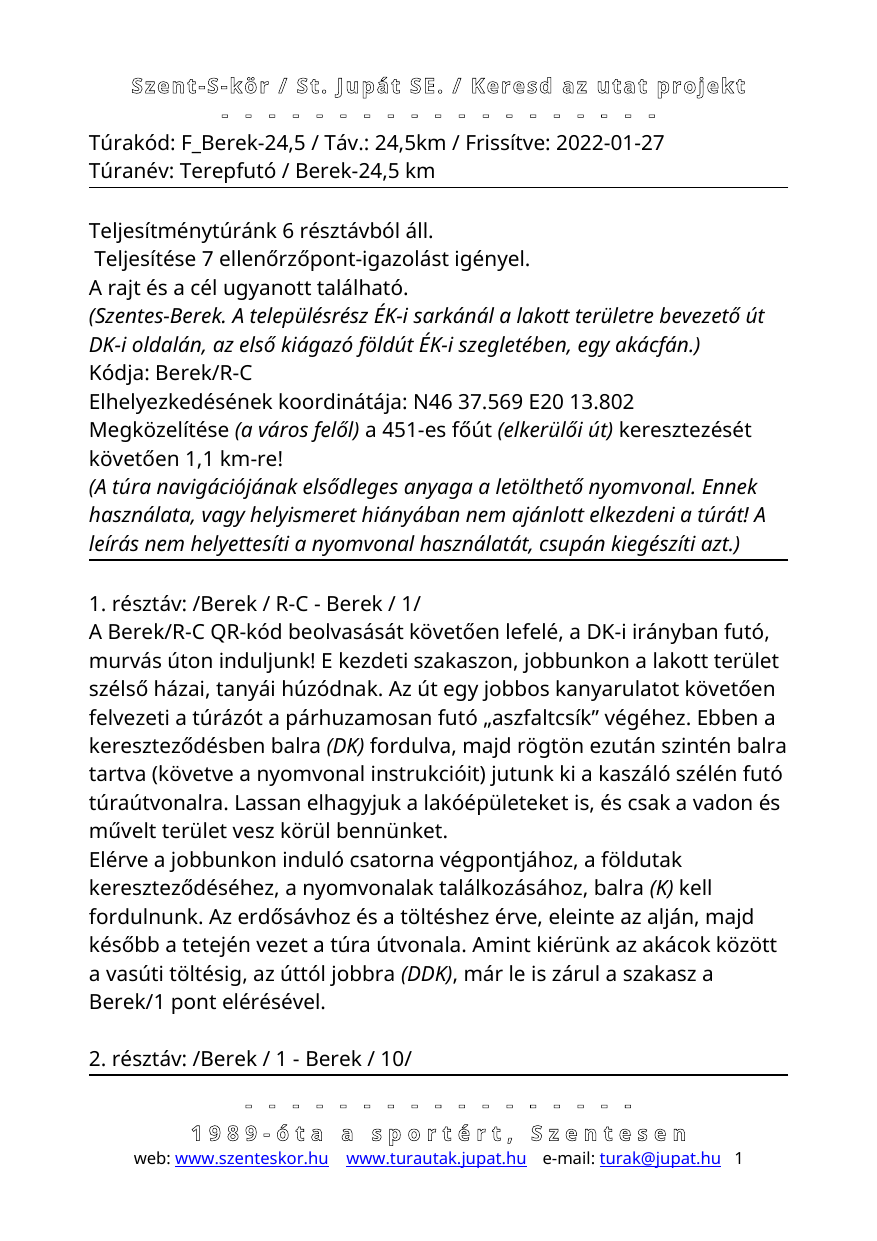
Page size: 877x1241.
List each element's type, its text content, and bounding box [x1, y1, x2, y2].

text 1. résztáv: /Berek / R-C - Berek / 1/ [89, 589, 788, 617]
text (Szentes-Berek. A településrész ÉK-i sarkánál a lakott területre bevezető út DK-i oldalán, az első kiágazó földút ÉK-i szegletében, egy akácfán.) [89, 301, 788, 358]
text Megközelítése (a város felől) a 451-es főút (elkerülői út) keresztezését követően 1,1 km-re! [89, 415, 788, 472]
text A rajt és a cél ugyanott található. [89, 273, 788, 301]
text A Berek/R-C QR-kód beolvasását követően lefelé, a DK-i irányban futó, murvás úton induljunk! E kezdeti szakaszon, jobbunkon a lakott terület szélső házai, tanyái húzódnak. Az út egy jobbos kanyarulatot követően felvezeti a túrázót a párhuzamosan futó „aszfaltcsík” végéhez. Ebben a kereszteződésben balra (DK) fordulva, majd rögtön ezután szintén balra tartva (követve a nyomvonal instrukcióit) jutunk ki a kaszáló szélén futó túraútvonalra. Lassan elhagyjuk a lakóépületeket is, és csak a vadon és művelt terület vesz körül bennünket. [89, 617, 788, 845]
text Elérve a jobbunkon induló csatorna végpontjához, a földutak kereszteződéséhez, a nyomvonalak találkozásához, balra (K) kell fordulnunk. Az erdősávhoz és a töltéshez érve, eleinte az alján, majd később a tetején vezet a túra útvonala. Amint kiérünk az akácok között a vasúti töltésig, az úttól jobbra (DDK), már le is zárul a szakasz a Berek/1 pont elérésével. [89, 845, 788, 1016]
text Elhelyezkedésének koordinátája: N46 37.569 E20 13.802 [89, 387, 788, 415]
text Túranév: Terepfutó / Berek-24,5 km [89, 156, 788, 187]
text 2. résztáv: /Berek / 1 - Berek / 10/ [89, 1044, 788, 1074]
text Túrakód: F_Berek-24,5 / Táv.: 24,5km / Frissítve: 2022-01-27 [89, 128, 788, 156]
text Teljesítménytúránk 6 résztávból áll. [89, 216, 788, 244]
text Kódja: Berek/R-C [89, 358, 788, 387]
text (A túra navigációjának elsődleges anyaga a letölthető nyomvonal. Ennek használata, vagy helyismeret hiányában nem ajánlott elkezdeni a túrát! A leírás nem helyettesíti a nyomvonal használatát, csupán kiegészíti azt.) [89, 472, 788, 559]
text Teljesítése 7 ellenőrzőpont-igazolást igényel. [89, 244, 788, 273]
